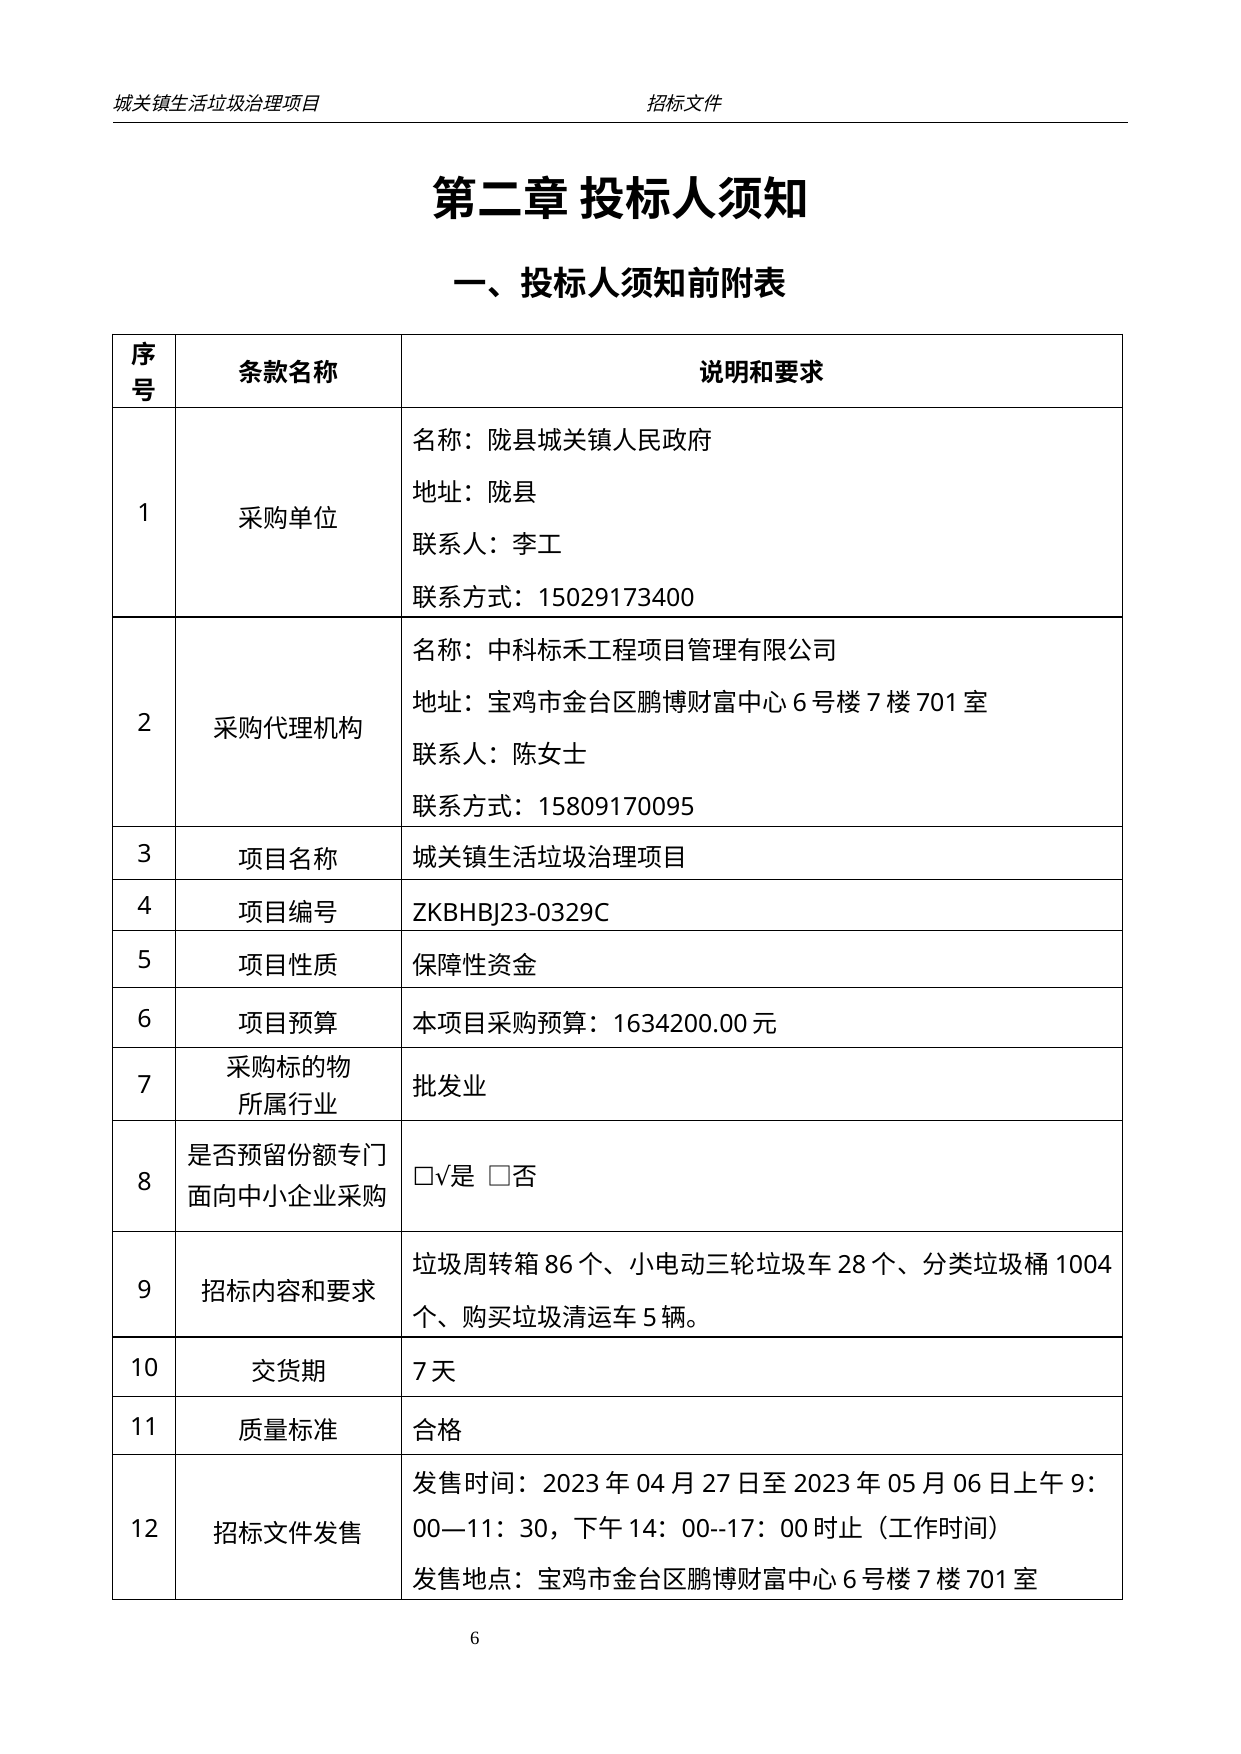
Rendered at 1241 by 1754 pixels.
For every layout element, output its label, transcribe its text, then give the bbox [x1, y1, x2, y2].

table_cell 本项目采购预算：1634200.00元 [402, 988, 1122, 1047]
table_cell 7 [113, 1048, 175, 1120]
table_cell 城关镇生活垃圾治理项目 [402, 827, 1122, 879]
table_cell 项目编号 [176, 880, 401, 930]
table_cell 11 [113, 1397, 175, 1454]
table_cell 合格 [402, 1397, 1122, 1454]
table_cell 交货期 [176, 1338, 401, 1396]
table_cell 名称：陇县城关镇人民政府 地址：陇县 联系人：李工 联系方式：15029173400 [402, 408, 1122, 616]
table_cell 10 [113, 1338, 175, 1396]
table_cell 批发业 [402, 1048, 1122, 1120]
table_cell 7天 [402, 1338, 1122, 1396]
table_cell 是否预留份额专门面向中小企业采购 [176, 1121, 401, 1231]
table_cell 招标内容和要求 [176, 1232, 401, 1336]
table_cell 保障性资金 [402, 931, 1122, 987]
table_cell 3 [113, 827, 175, 879]
table_cell 质量标准 [176, 1397, 401, 1454]
table_cell 发售时间：2023年04月27日至2023年05月06日上午9：00—11：30，下午14：00--17：00时止（工作时间） 发售地点：宝鸡市金台区鹏博财富中心6号楼7楼701室 [402, 1455, 1122, 1599]
table_cell ZKBHBJ23-0329C [402, 880, 1122, 930]
table_cell 5 [113, 931, 175, 987]
table_cell 采购标的物 所属行业 [176, 1048, 401, 1120]
table_cell 项目性质 [176, 931, 401, 987]
table_cell ☐√是 □否 [402, 1121, 1122, 1231]
text 第二章 投标人须知 [112, 162, 1128, 229]
table_cell 2 [113, 618, 175, 826]
table_header 说明和要求 [402, 335, 1122, 407]
table_cell 采购单位 [176, 408, 401, 616]
table_header 条款名称 [176, 335, 401, 407]
table_cell 8 [113, 1121, 175, 1231]
table_header 序号 [113, 335, 175, 407]
table_cell 6 [113, 988, 175, 1047]
table_cell 名称：中科标禾工程项目管理有限公司 地址：宝鸡市金台区鹏博财富中心6号楼7楼701室 联系人：陈女士 联系方式：15809170095 [402, 618, 1122, 826]
table_cell 1 [113, 408, 175, 616]
subtitle 一、投标人须知前附表 [112, 229, 1128, 312]
table_cell 9 [113, 1232, 175, 1336]
table_cell 采购代理机构 [176, 618, 401, 826]
table_cell 招标文件发售 [176, 1455, 401, 1599]
table_cell 项目名称 [176, 827, 401, 879]
table_cell 垃圾周转箱86个、小电动三轮垃圾车28个、分类垃圾桶1004个、购买垃圾清运车5辆。 [402, 1232, 1122, 1336]
table_cell 项目预算 [176, 988, 401, 1047]
table_cell 4 [113, 880, 175, 930]
table_cell 12 [113, 1455, 175, 1599]
